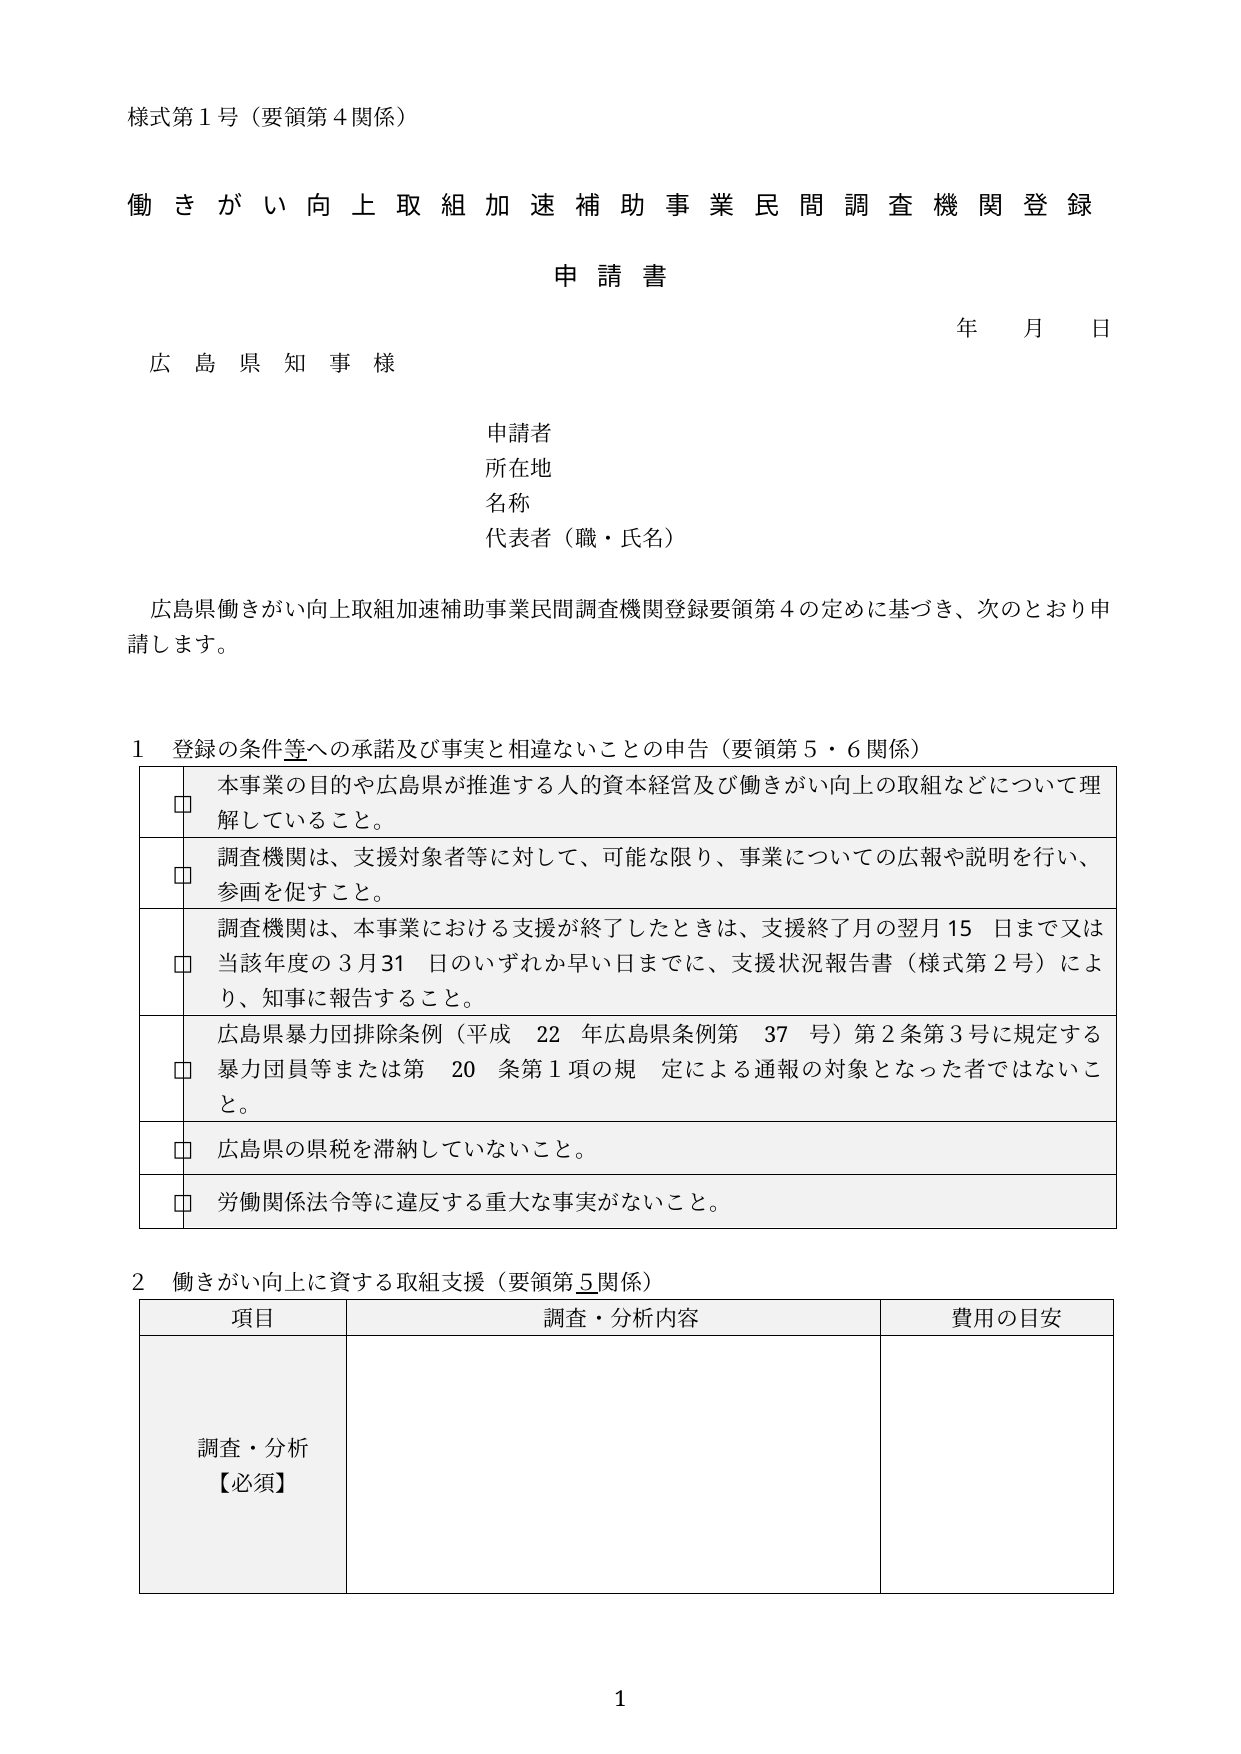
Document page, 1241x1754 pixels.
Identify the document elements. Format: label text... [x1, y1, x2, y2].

table_cell □ [140, 838, 183, 908]
table_cell □ [140, 1122, 183, 1174]
table_header □ [140, 767, 183, 837]
text 名称 [127, 485, 1113, 520]
text ２ 働きがい向上に資する取組支援（要領第５関係） [127, 1264, 1112, 1299]
table_header 本事業の目的や広島県が推進する人的資本経営及び働きがい向上の取組などについて理解していること。 [184, 767, 1116, 837]
table_cell □ [140, 909, 183, 1014]
text １ 登録の条件等への承諾及び事実と相違ないことの申告（要領第５・６関係） [127, 731, 1113, 766]
table_cell 労働関係法令等に違反する重大な事実がないこと。 [184, 1175, 1116, 1227]
text 広 島 県 知 事 様 [127, 344, 1113, 379]
table_cell □ [140, 1175, 183, 1227]
table_cell [347, 1336, 880, 1593]
text 所在地 [127, 450, 1113, 485]
text 様式第１号（要領第４関係） [127, 99, 1113, 134]
table_header 費用の目安 [881, 1300, 1113, 1335]
text 代表者（職・氏名） [127, 520, 1113, 555]
table_cell 広島県の県税を滞納していないこと。 [184, 1122, 1116, 1174]
table_cell 広島県暴力団排除条例（平成 22 年広島県条例第 37 号）第２条第３号に規定する暴力団員等または第 20 条第１項の規 定による通報の対象となった者ではないこと。 [184, 1016, 1116, 1121]
text 年 月 日 [127, 309, 1113, 344]
table_cell 調査・分析 【必須】 [140, 1336, 346, 1593]
text 広島県働きがい向上取組加速補助事業民間調査機関登録要領第４の定めに基づき、次のとおり申請します。 [127, 590, 1113, 660]
text 働きがい向上取組加速補助事業民間調査機関登録申請書 [127, 169, 1113, 309]
table_header 調査・分析内容 [347, 1300, 880, 1335]
table_cell □ [140, 1016, 183, 1121]
table_cell 調査機関は、本事業における支援が終了したときは、支援終了月の翌月15日まで又は当該年度の３月31日のいずれか早い日までに、支援状況報告書（様式第２号）により、知事に報告すること。 [184, 909, 1116, 1014]
table_cell [881, 1336, 1113, 1593]
text 申請者 [127, 414, 1113, 450]
table_header 項目 [140, 1300, 346, 1335]
table_cell 調査機関は、支援対象者等に対して、可能な限り、事業についての広報や説明を行い、参画を促すこと。 [184, 838, 1116, 908]
